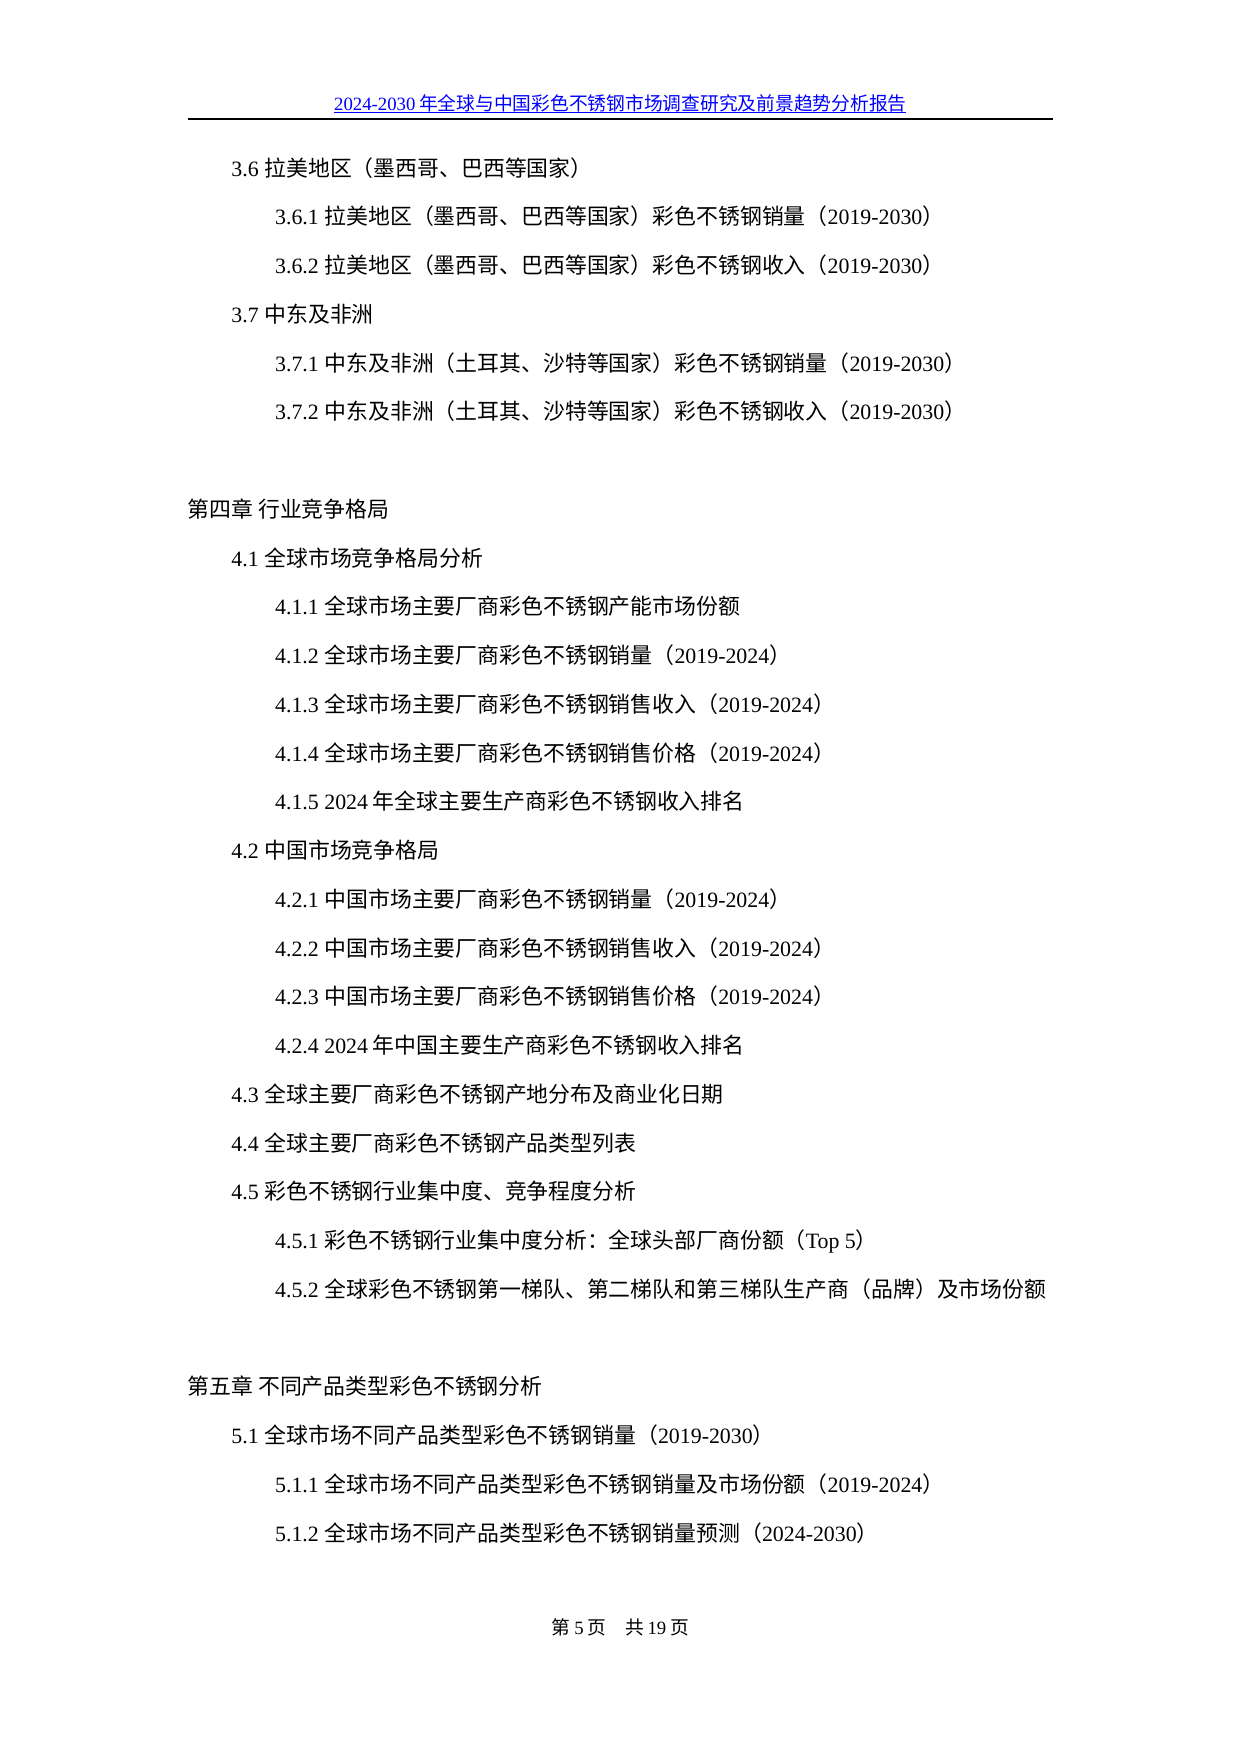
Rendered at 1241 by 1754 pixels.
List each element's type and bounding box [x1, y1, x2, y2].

text [187, 150, 1053, 1548]
